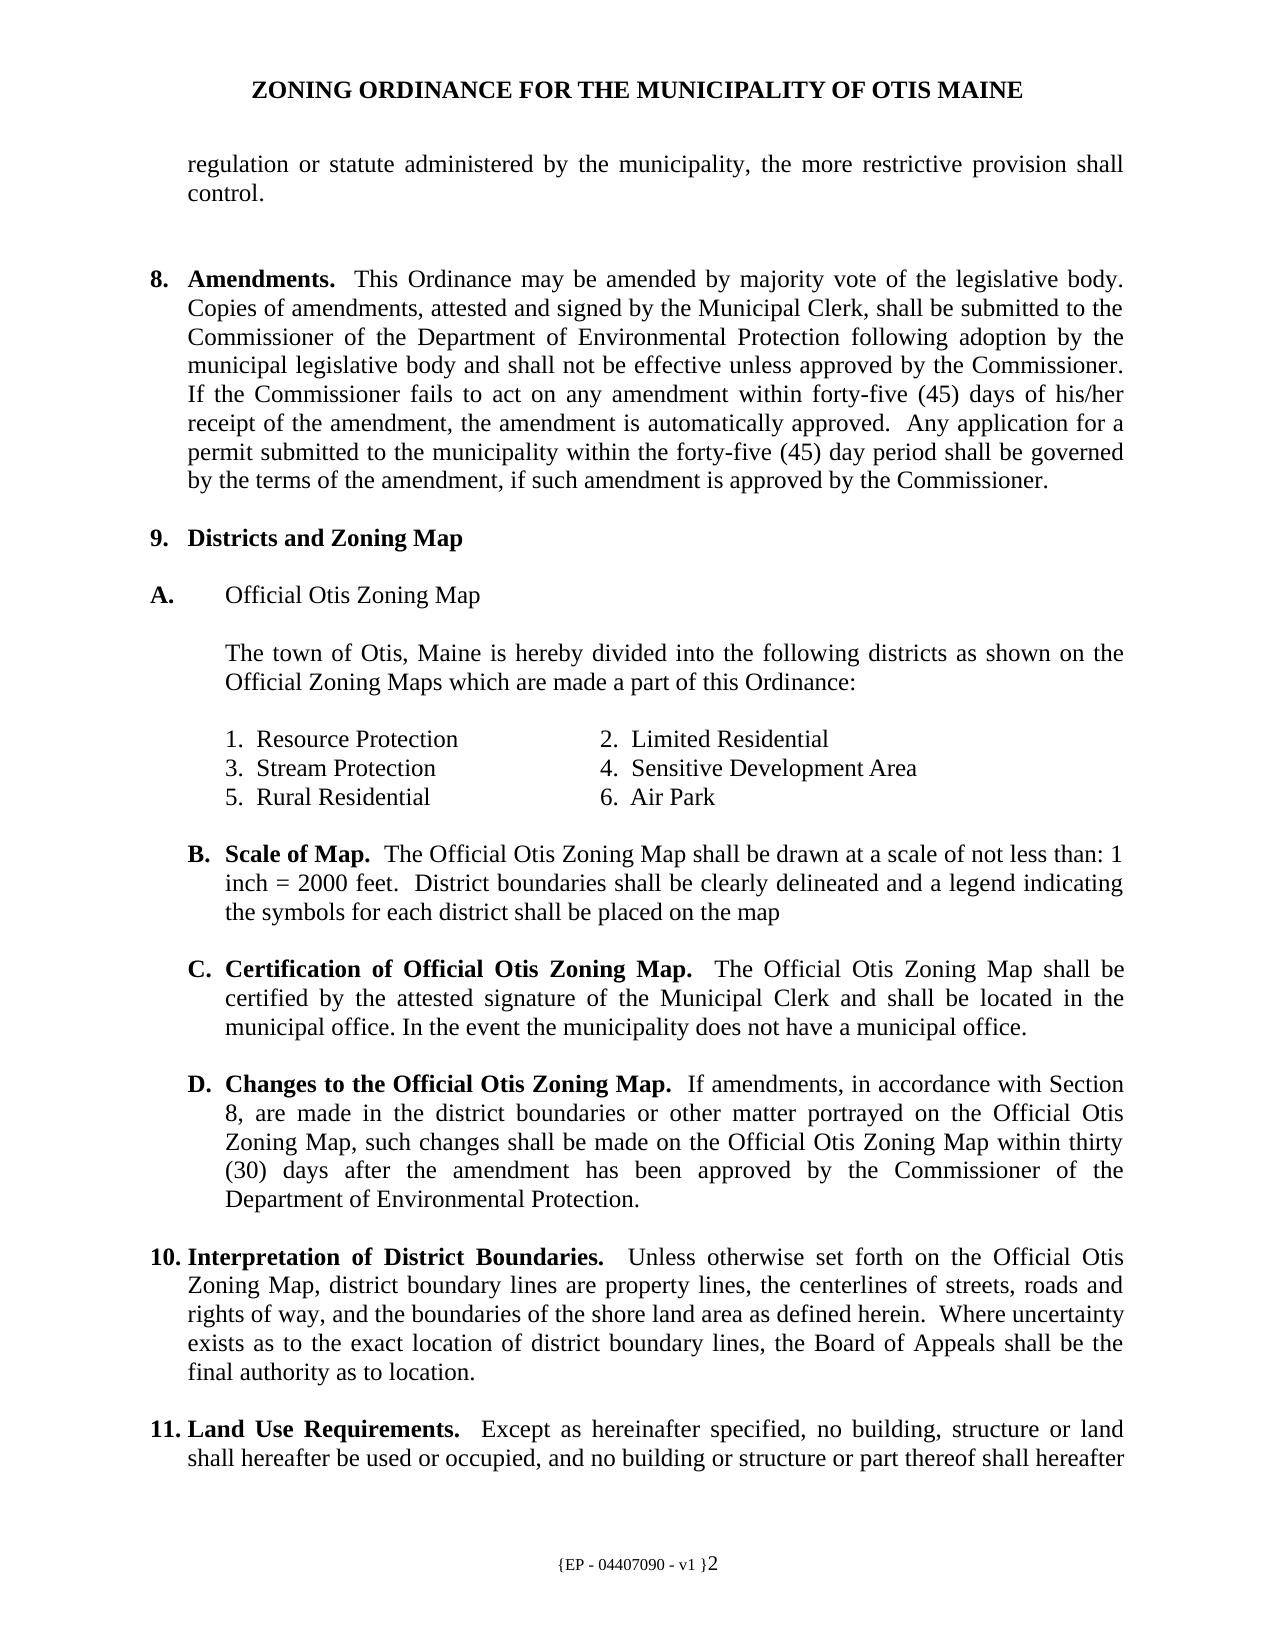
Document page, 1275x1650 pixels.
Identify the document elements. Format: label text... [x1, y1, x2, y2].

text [150, 149, 1125, 207]
text 3. Stream Protection 4. Sensitive Development Area [150, 753, 1125, 782]
text 5. Rural Residential 6. Air Park [150, 782, 1125, 811]
text 10. Interpretation of District Boundaries. Unless otherwise set forth on the Official Otis Zoning Map, district boundary lines are property lines, the centerlines of streets, roads and rights of way, and the boundaries of the shore land area as defined herein. Where uncertainty exists as to the exact location of district boundary lines, the Board of Appeals shall be the final authority as to location. [150, 1242, 1125, 1386]
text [150, 1414, 1125, 1472]
text The town of Otis, Maine is hereby divided into the following districts as shown on the Official Zoning Maps which are made a part of this Ordinance: [225, 638, 1125, 696]
text C. Certification of Official Otis Zoning Map. The Official Otis Zoning Map shall be certified by the attested signature of the Municipal Clerk and shall be located in the municipal office. In the event the municipality does not have a municipal office. [187, 954, 1125, 1041]
text B. Scale of Map. The Official Otis Zoning Map shall be drawn at a scale of not less than: 1 inch = 2000 feet. District boundaries shall be clearly delineated and a legend indicating the symbols for each district shall be placed on the map [187, 839, 1125, 926]
text 8. Amendments. This Ordinance may be amended by majority vote of the legislative body. Copies of amendments, attested and signed by the Municipal Clerk, shall be submitted to the Commissioner of the Department of Environmental Protection following adoption by the municipal legislative body and shall not be effective unless approved by the Commissioner. If the Commissioner fails to act on any amendment within forty-five (45) days of his/her receipt of the amendment, the amendment is automatically approved. Any application for a permit submitted to the municipality within the forty-five (45) day period shall be governed by the terms of the amendment, if such amendment is approved by the Commissioner. [150, 264, 1125, 494]
text 1. Resource Protection 2. Limited Residential [150, 724, 1125, 753]
text 9. Districts and Zoning Map [150, 523, 1125, 552]
text A. Official Otis Zoning Map [150, 581, 1125, 609]
text D. Changes to the Official Otis Zoning Map. If amendments, in accordance with Section 8, are made in the district boundaries or other matter portrayed on the Official Otis Zoning Map, such changes shall be made on the Official Otis Zoning Map within thirty (30) days after the amendment has been approved by the Commissioner of the Department of Environmental Protection. [187, 1069, 1125, 1213]
